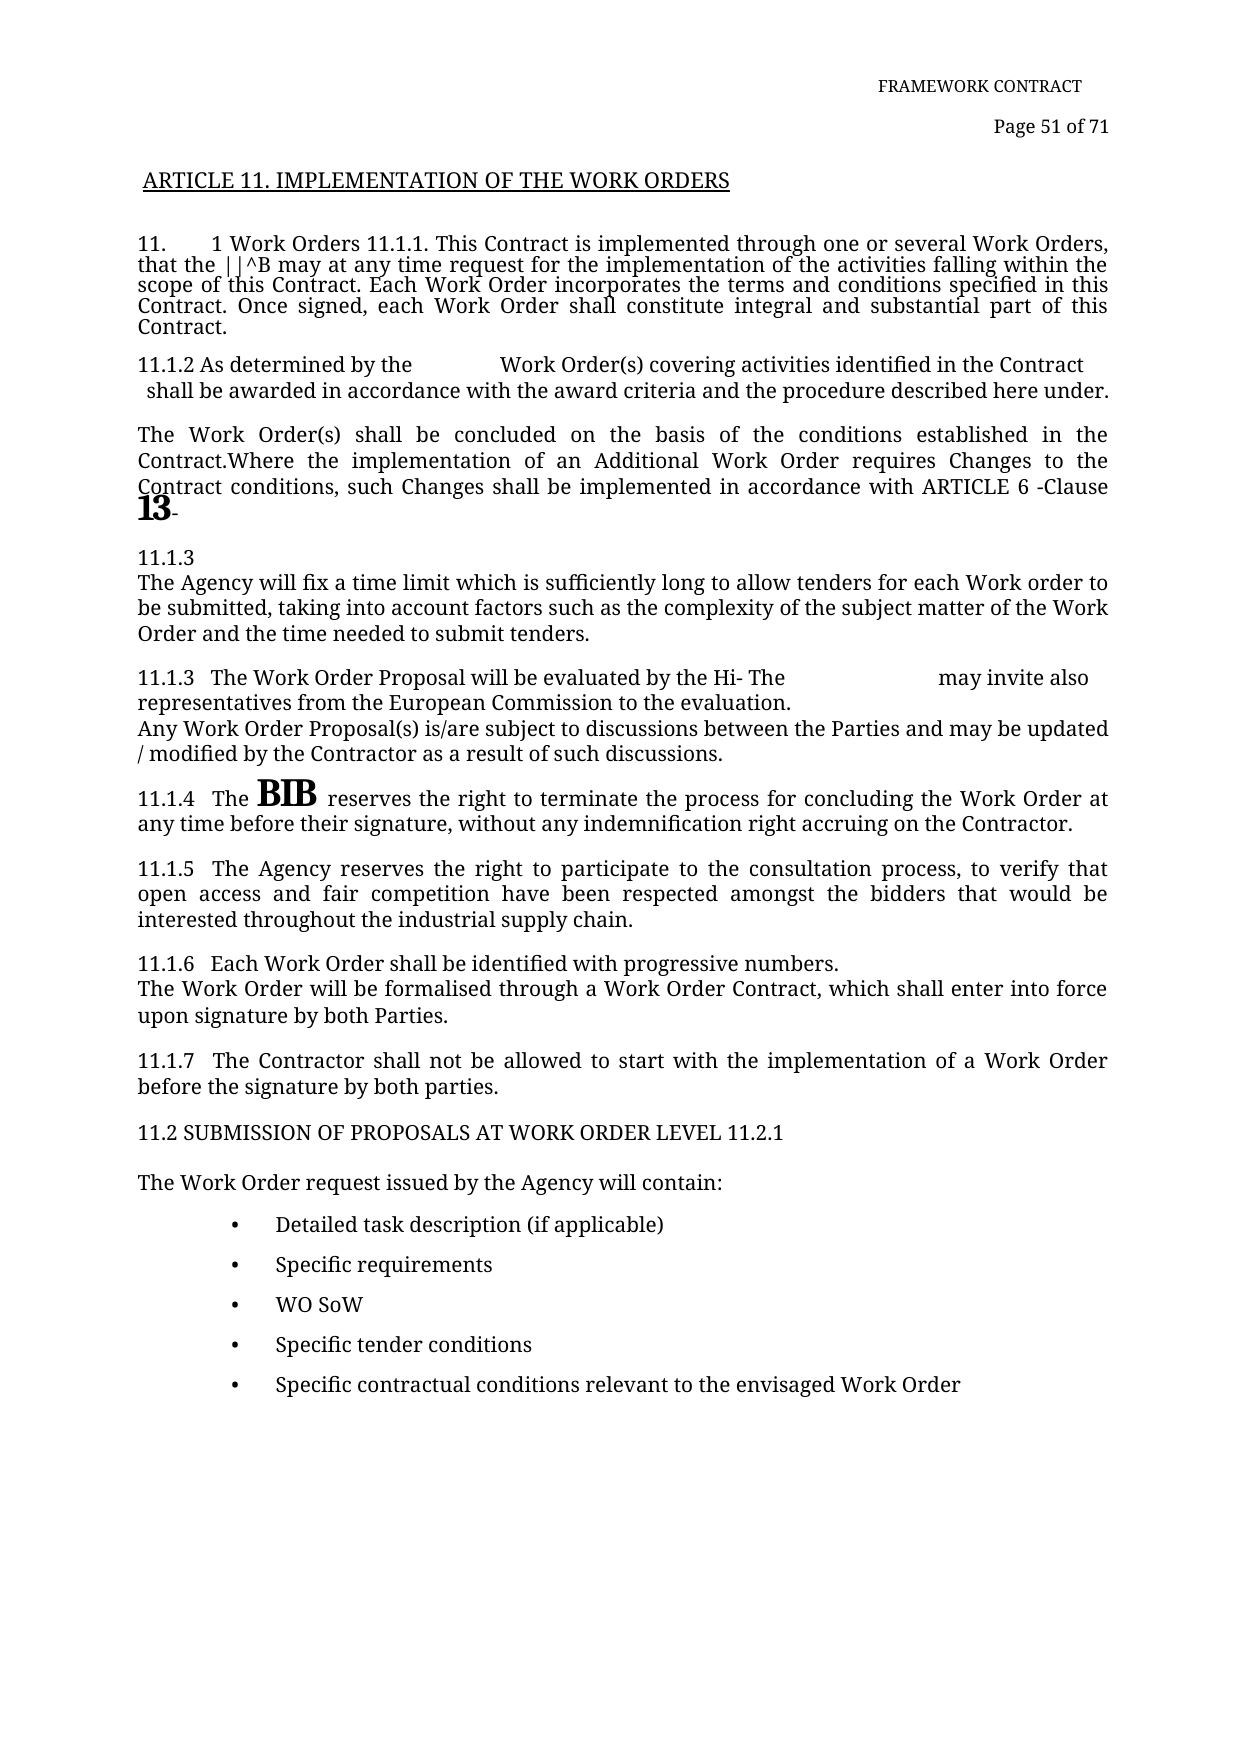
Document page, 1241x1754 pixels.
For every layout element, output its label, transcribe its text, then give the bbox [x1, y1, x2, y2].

text Any Work Order Proposal(s) is/are subject to discussions between the Parties and may be updated / modified by the Contractor as a result of such discussions. [137, 716, 1109, 767]
text 11.2 SUBMISSION OF PROPOSALS AT WORK ORDER LEVEL 11.2.1 The Work Order request issued by the Agency will contain: [137, 1100, 795, 1200]
list The BIB reserves the right to terminate the process for concluding the Work Order at any time before their signature, without any indemnification right accruing on the Contractor. [137, 786, 1109, 837]
text 11.1.3 [137, 549, 1109, 569]
text representatives from the European Commission to the evaluation. [137, 690, 1109, 716]
list The Agency reserves the right to participate to the consultation process, to verify that open access and fair competition have been respected amongst the bidders that would be interested throughout the industrial supply chain. [137, 856, 1109, 932]
list Each Work Order shall be identified with progressive numbers. [137, 954, 1109, 975]
list Detailed task description (if applicable) [231, 1200, 1109, 1240]
list 1 Work Orders 11.1.1. This Contract is implemented through one or several Work Orders, that the ||^B may at any time request for the implementation of the activities falling within the scope of this Contract. Each Work Order incorporates the terms and conditions specified in this Contract. Once signed, each Work Order shall constitute integral and substantial part of this Contract. [137, 234, 1109, 339]
list WO SoW [231, 1280, 1109, 1320]
text shall be awarded in accordance with the award criteria and the procedure described here under. [137, 378, 1109, 403]
list The Work Order Proposal will be evaluated by the Hi- The may invite also [137, 665, 1109, 690]
text The Work Order(s) shall be concluded on the basis of the conditions established in the Contract.Where the implementation of an Additional Work Order requires Changes to the Contract conditions, such Changes shall be implemented in accordance with ARTICLE 6 -Clause 13- [137, 422, 1109, 526]
list The Contractor shall not be allowed to start with the implementation of a Work Order before the signature by both parties. [137, 1047, 1109, 1100]
text The Agency will fix a time limit which is sufficiently long to allow tenders for each Work order to be submitted, taking into account factors such as the complexity of the subject matter of the Work Order and the time needed to submit tenders. [137, 569, 1109, 646]
text 11.1.2 As determined by the Work Order(s) covering activities identified in the Contract [137, 352, 1109, 378]
list Specific requirements [231, 1240, 1109, 1280]
text Page 51 of 71 [137, 118, 1109, 137]
text The Work Order will be formalised through a Work Order Contract, which shall enter into force upon signature by both Parties. [137, 975, 1109, 1028]
list Specific contractual conditions relevant to the envisaged Work Order [231, 1360, 1109, 1400]
list Specific tender conditions [231, 1320, 1109, 1360]
